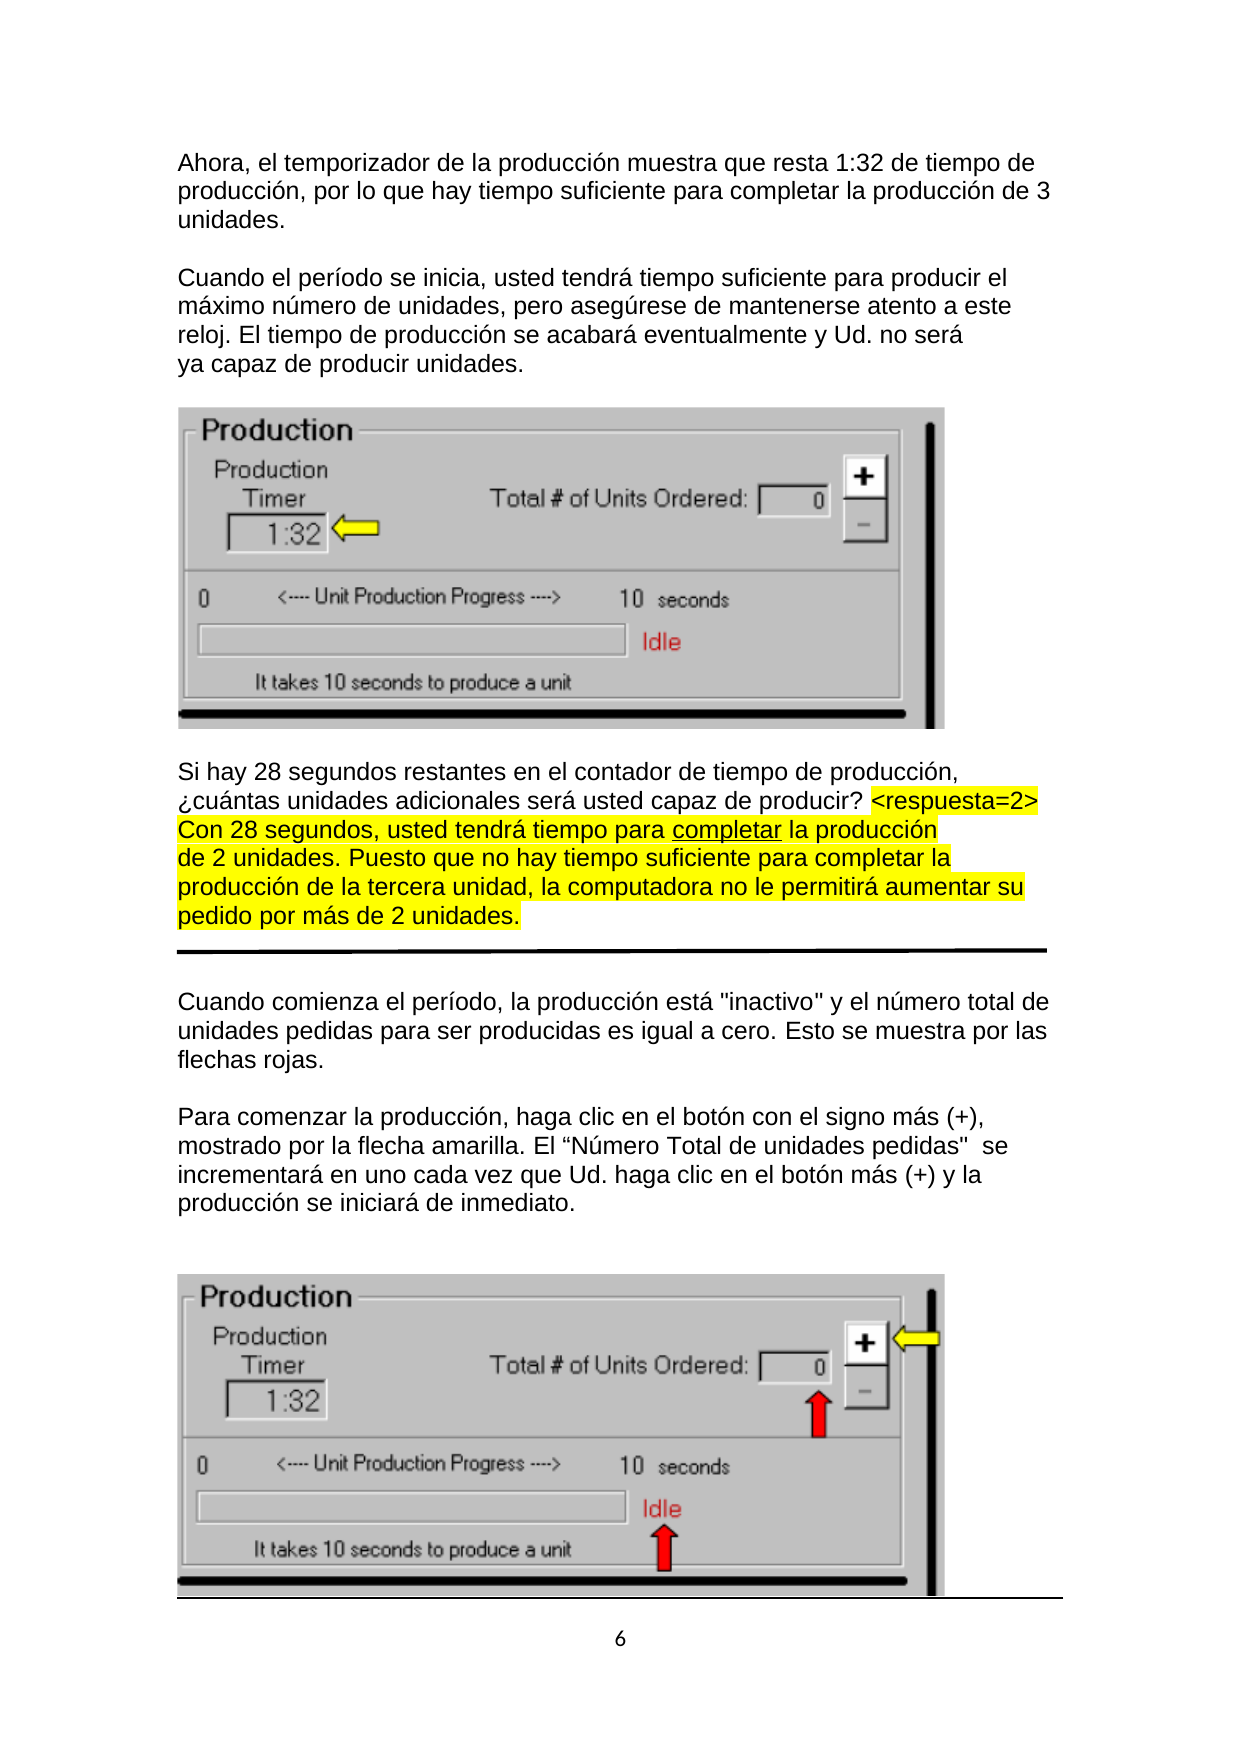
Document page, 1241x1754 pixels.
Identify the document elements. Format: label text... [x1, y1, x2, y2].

text Cuando el período se inicia, usted tendrá tiempo suficiente para producir el máximo número de unidades, pero asegúrese de mantenerse atento a este reloj. El tiempo de producción se acabará eventualmente y Ud. no será ya capaz de producir unidades. [177, 234, 1063, 378]
text Ahora, el temporizador de la producción muestra que resta 1:32 de tiempo de producción, por lo que hay tiempo suficiente para completar la producción de 3 unidades. [177, 148, 1063, 234]
text Cuando comienza el período, la producción está "inactivo" y el número total de unidades pedidas para ser producidas es igual a cero. Esto se muestra por las flechas rojas. [177, 958, 1063, 1073]
text Si hay 28 segundos restantes en el contador de tiempo de producción, ¿cuántas unidades adicionales será usted capaz de producir? <respuesta=2> Con 28 segundos, usted tendrá tiempo para completar la producción de 2 unidades. Puesto que no hay tiempo suficiente para completar la producción de la tercera unidad, la computadora no le permitirá aumentar su pedido por más de 2 unidades. [177, 728, 1063, 930]
text Para comenzar la producción, haga clic en el botón con el signo más (+), mostrado por la flecha amarilla. El “Número Total de unidades pedidas" se incrementará en uno cada vez que Ud. haga clic en el botón más (+) y la producción se iniciará de inmediato. [177, 1073, 1063, 1217]
